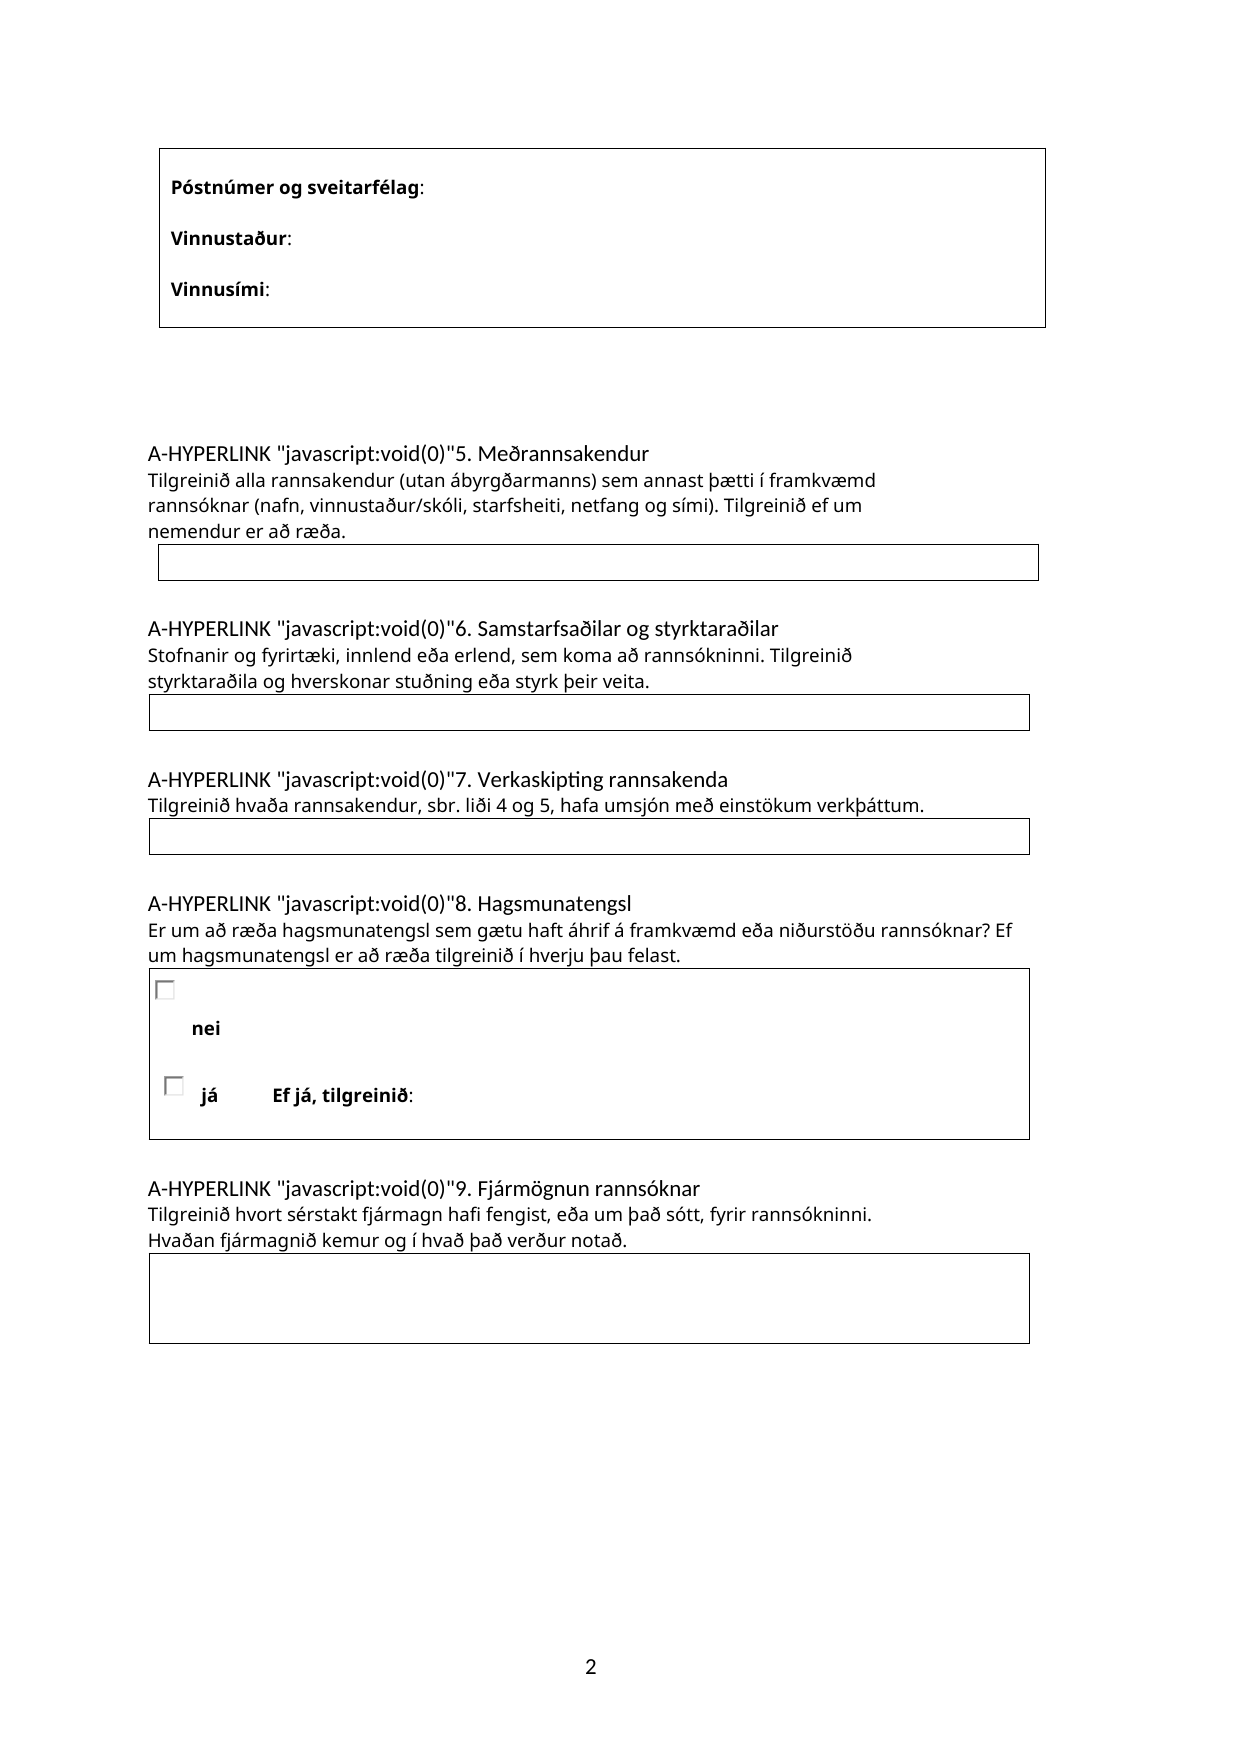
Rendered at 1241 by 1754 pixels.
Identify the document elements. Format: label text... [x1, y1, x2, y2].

table_header [150, 1254, 1029, 1343]
table_header : : : : : : : : [160, 149, 1045, 327]
table_header [159, 545, 1038, 579]
table_header já : [150, 969, 1029, 1138]
table_header [150, 695, 1029, 729]
table_header [150, 819, 1029, 854]
